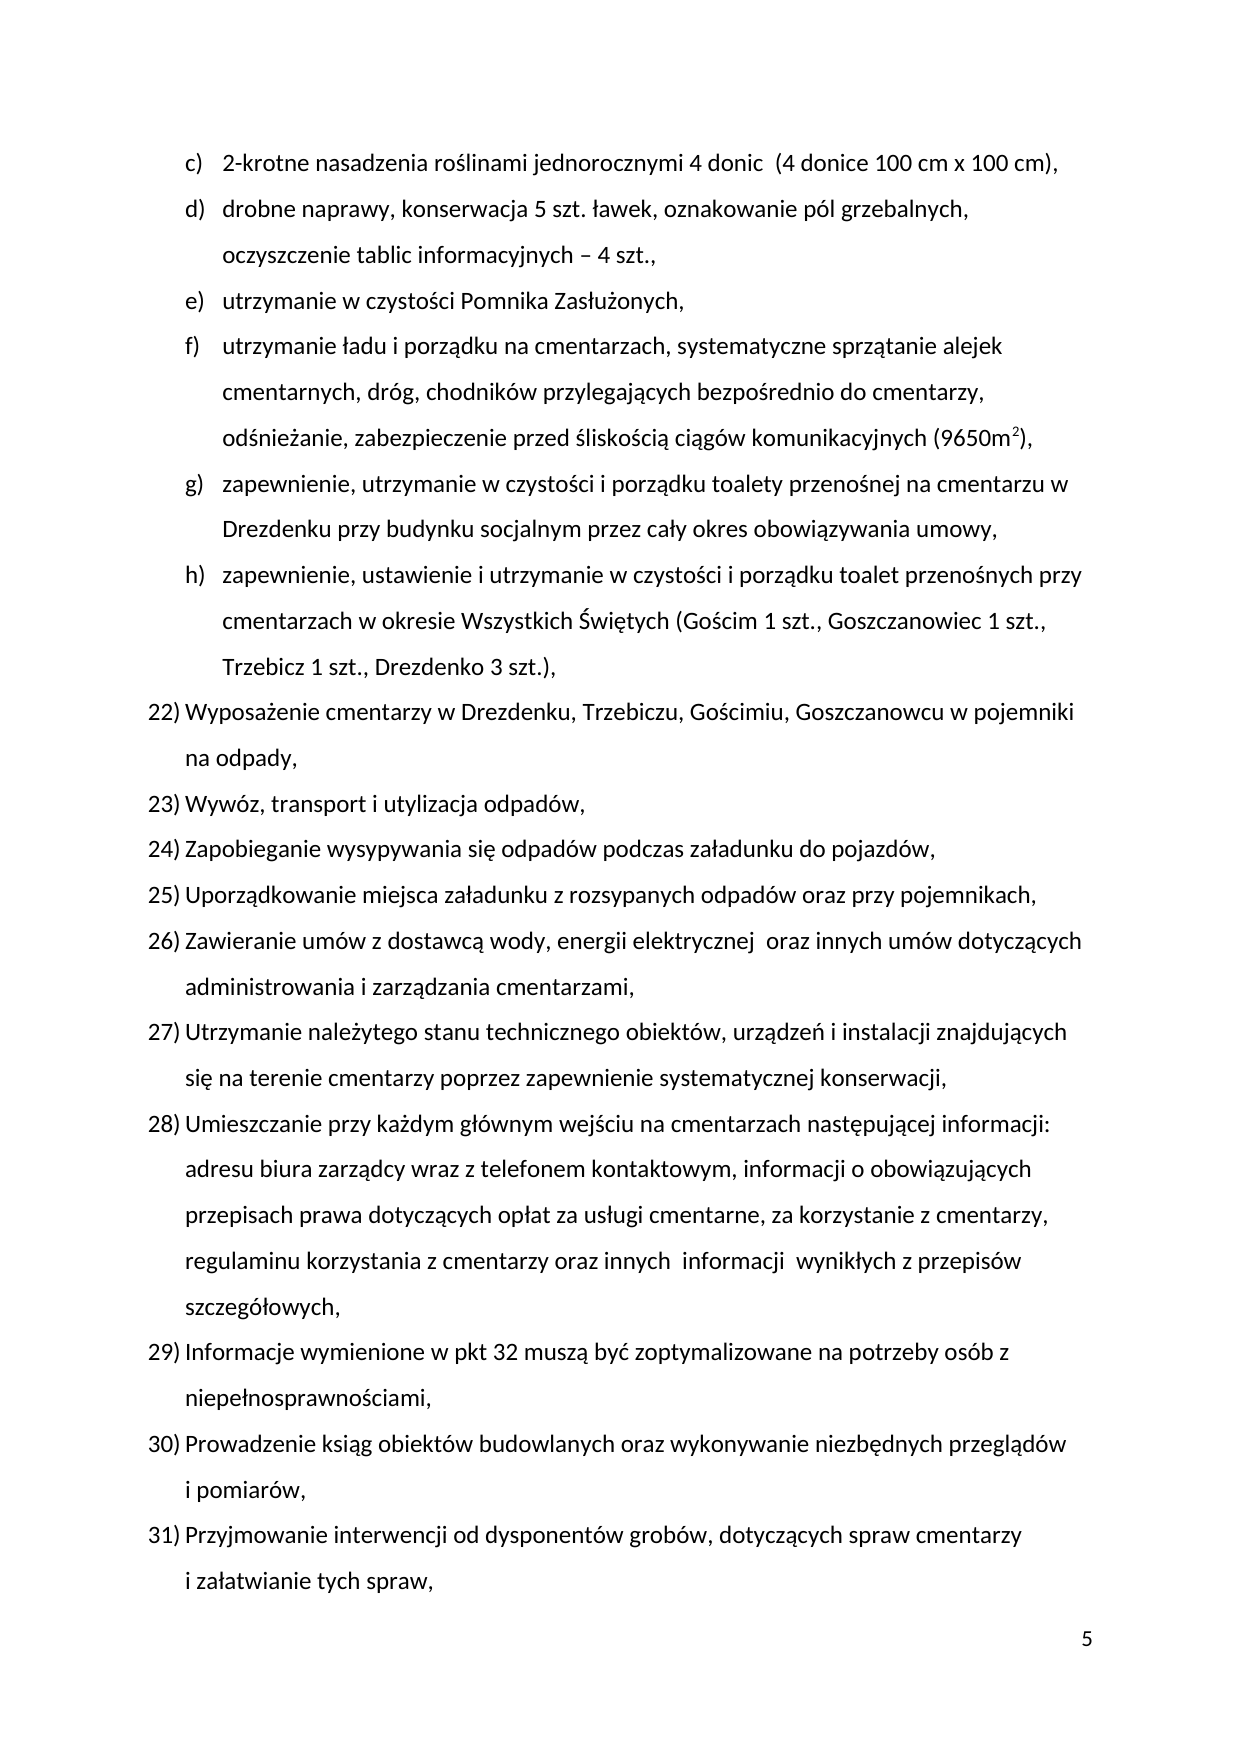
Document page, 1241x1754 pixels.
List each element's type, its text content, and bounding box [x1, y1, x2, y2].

list utrzymanie ładu i porządku na cmentarzach, systematyczne sprzątanie alejek cmentarnych, dróg, chodników przylegających bezpośrednio do cmentarzy, odśnieżanie, zabezpieczenie przed śliskością ciągów komunikacyjnych (9650m2), [185, 331, 1093, 452]
list Zawieranie umów z dostawcą wody, energii elektrycznej oraz innych umów dotyczących administrowania i zarządzania cmentarzami, [148, 925, 1093, 1001]
list Utrzymanie należytego stanu technicznego obiektów, urządzeń i instalacji znajdujących się na terenie cmentarzy poprzez zapewnienie systematycznej konserwacji, [148, 1016, 1093, 1093]
list zapewnienie, utrzymanie w czystości i porządku toalety przenośnej na cmentarzu w Drezdenku przy budynku socjalnym przez cały okres obowiązywania umowy, [185, 468, 1093, 544]
list 2-krotne nasadzenia roślinami jednorocznymi 4 donic (4 donice 100 cm x 100 cm), [185, 148, 1093, 178]
list Wyposażenie cmentarzy w Drezdenku, Trzebiczu, Gościmiu, Goszczanowcu w pojemniki na odpady, [148, 696, 1093, 773]
list Przyjmowanie interwencji od dysponentów grobów, dotyczących spraw cmentarzy i załatwianie tych spraw, [148, 1519, 1093, 1596]
list zapewnienie, ustawienie i utrzymanie w czystości i porządku toalet przenośnych przy cmentarzach w okresie Wszystkich Świętych (Gościm 1 szt., Goszczanowiec 1 szt., Trzebicz 1 szt., Drezdenko 3 szt.), [185, 559, 1093, 681]
list Informacje wymienione w pkt 32 muszą być zoptymalizowane na potrzeby osób z niepełnosprawnościami, [148, 1337, 1093, 1413]
list Zapobieganie wysypywania się odpadów podczas załadunku do pojazdów, [148, 833, 1093, 864]
list utrzymanie w czystości Pomnika Zasłużonych, [185, 285, 1093, 315]
list Uporządkowanie miejsca załadunku z rozsypanych odpadów oraz przy pojemnikach, [148, 879, 1093, 910]
list drobne naprawy, konserwacja 5 szt. ławek, oznakowanie pól grzebalnych, oczyszczenie tablic informacyjnych – 4 szt., [185, 193, 1093, 269]
list Wywóz, transport i utylizacja odpadów, [148, 788, 1093, 818]
list Umieszczanie przy każdym głównym wejściu na cmentarzach następującej informacji: adresu biura zarządcy wraz z telefonem kontaktowym, informacji o obowiązujących przepisach prawa dotyczących opłat za usługi cmentarne, za korzystanie z cmentarzy, regulaminu korzystania z cmentarzy oraz innych informacji wynikłych z przepisów szczegółowych, [148, 1108, 1093, 1321]
list Prowadzenie ksiąg obiektów budowlanych oraz wykonywanie niezbędnych przeglądów i pomiarów, [148, 1428, 1093, 1504]
